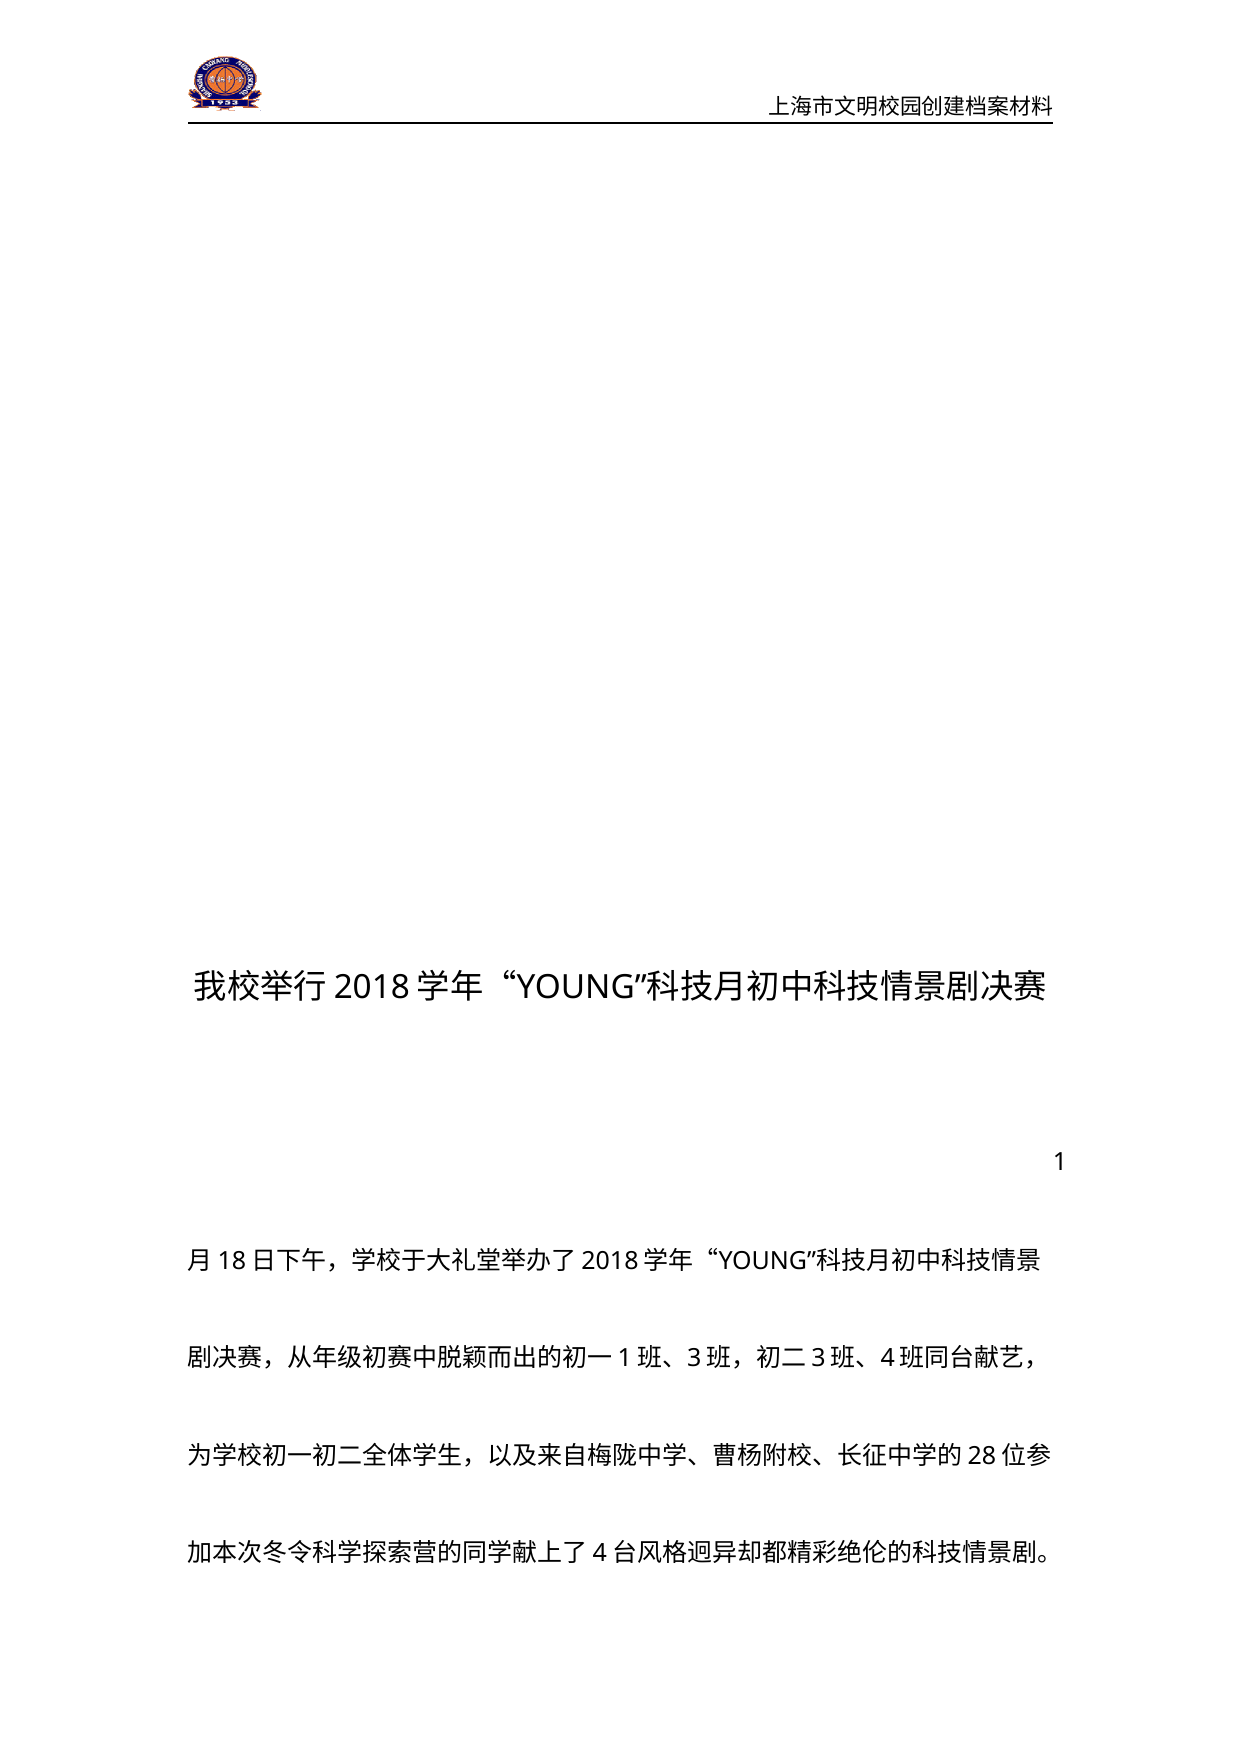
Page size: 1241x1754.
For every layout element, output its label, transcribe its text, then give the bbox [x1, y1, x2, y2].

picture [186, 54, 262, 114]
text 我校举行2018学年“YOUNG”科技月初中科技情景剧决赛 [187, 951, 1053, 1016]
text 1月18日下午，学校于大礼堂举办了2018学年“YOUNG”科技月初中科技情景剧决赛，从年级初赛中脱颖而出的初一1班、3班，初二3班、4班同台献艺，为学校初一初二全体学生，以及来自梅陇中学、曹杨附校、长征中学的28位参加本次冬令科学探索营的同学献上了4台风格迥异却都精彩绝伦的科技情景剧。 [187, 1128, 1053, 1583]
